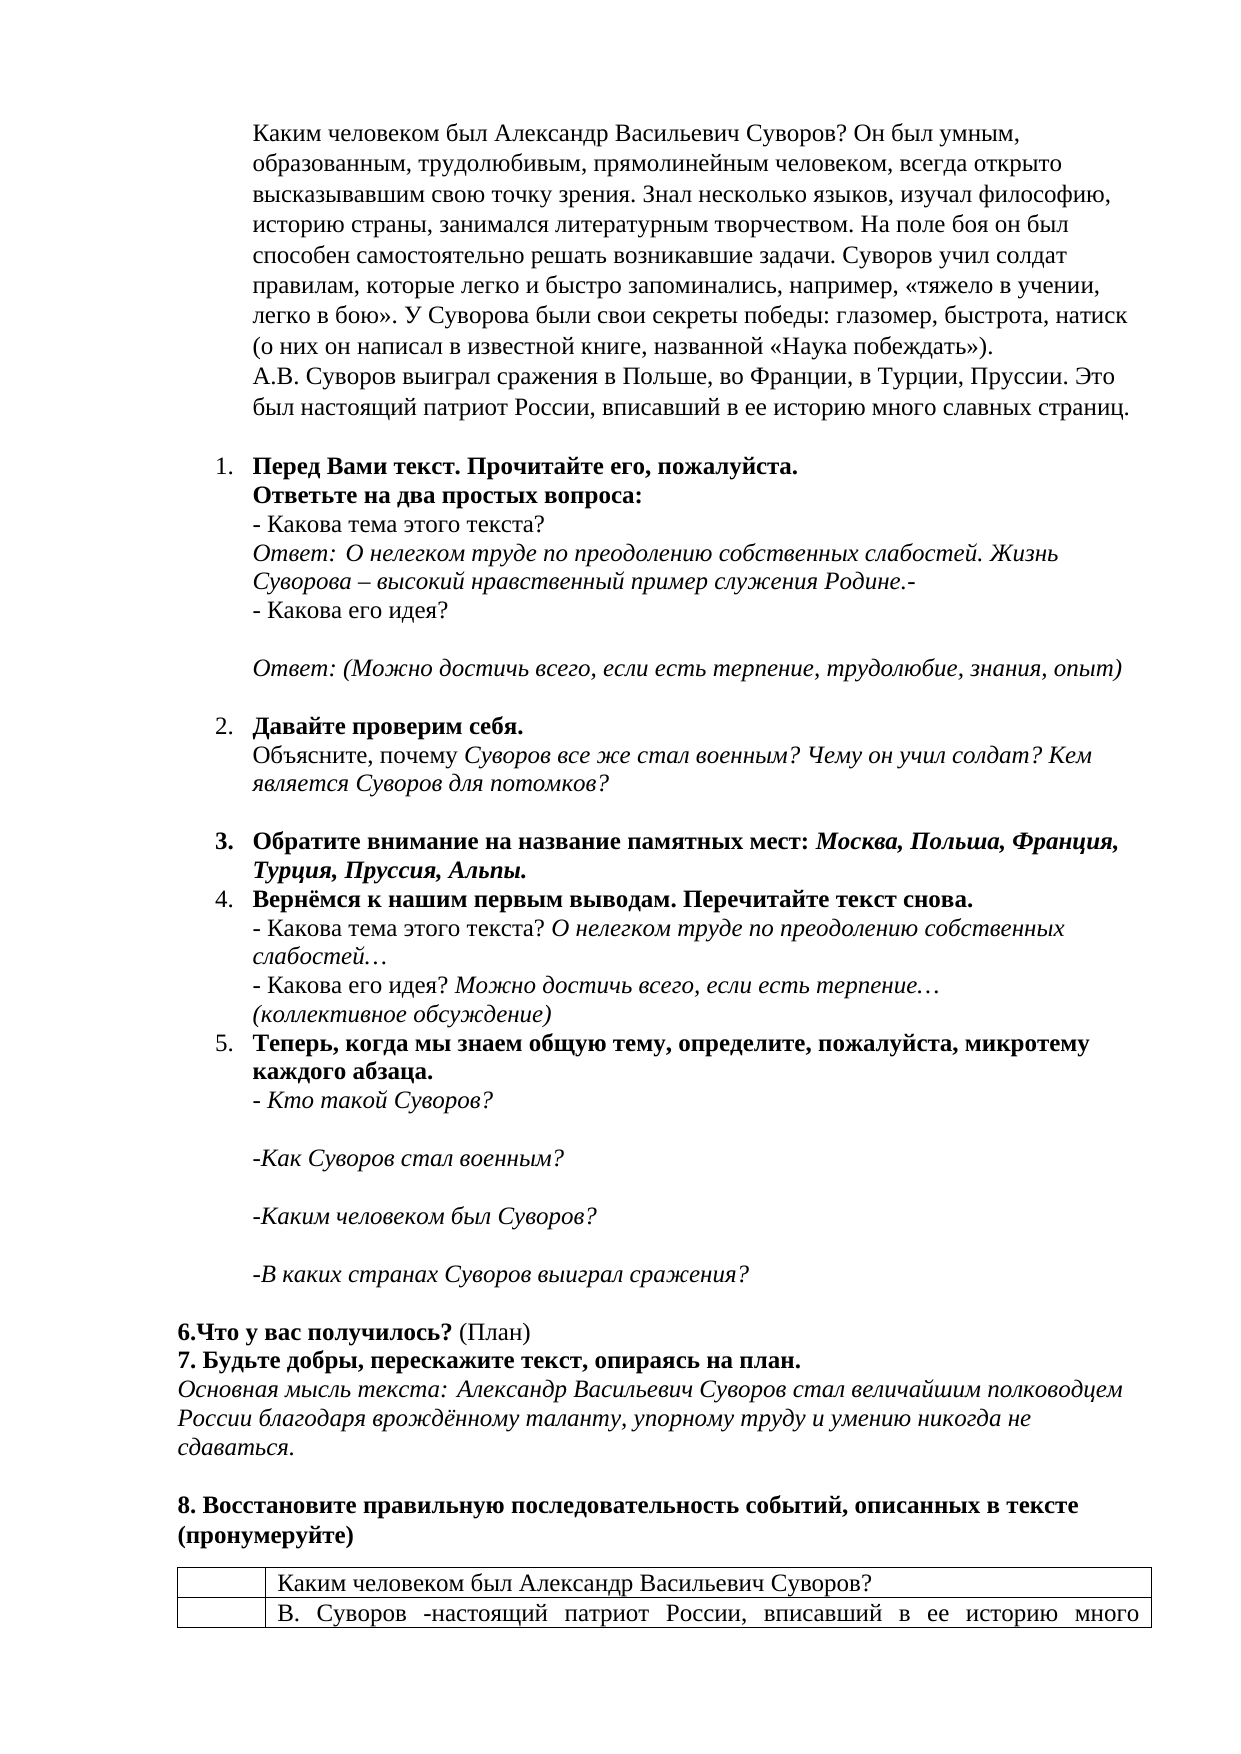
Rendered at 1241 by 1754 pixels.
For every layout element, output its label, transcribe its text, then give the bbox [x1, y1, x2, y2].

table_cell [266, 1598, 1151, 1627]
list Давайте проверим себя. Объясните, почему Суворов все же стал военным? Чему он учил солдат? Кем является Суворов для потомков? [215, 711, 1152, 797]
list Перед Вами текст. Прочитайте его, пожалуйста. Ответьте на два простых вопроса: - Какова тема этого текста? Ответ: О нелегком труде по преодолению собственных слабостей. Жизнь Суворова – высокий нравственный пример служения Родине.- - Какова его идея? [215, 451, 1152, 624]
text -В каких странах Суворов выиграл сражения? [252, 1259, 1152, 1288]
table_header [178, 1568, 265, 1597]
list Вернёмся к нашим первым выводам. Перечитайте текст снова. - Какова тема этого текста? О нелегком труде по преодолению собственных слабостей… - Какова его идея? Можно достичь всего, если есть терпение… (коллективное обсуждение) [215, 884, 1152, 1028]
list Каким человеком был Александр Васильевич Суворов? Он был умным, образованным, трудолюбивым, прямолинейным человеком, всегда открыто высказывавшим свою точку зрения. Знал несколько языков, изучал философию, историю страны, занимался литературным творчеством. На поле боя он был способен самостоятельно решать возникавшие задачи. Суворов учил солдат правилам, которые легко и быстро запоминались, например, «тяжело в учении, легко в бою». У Суворова были свои секреты победы: глазомер, быстрота, натиск (о них он написал в известной книге, названной «Наука побеждать»). [252, 118, 1152, 360]
text -Каким человеком был Суворов? [252, 1201, 1152, 1230]
list Теперь, когда мы знаем общую тему, определите, пожалуйста, микротему каждого абзаца. - Кто такой Суворов? [215, 1028, 1152, 1114]
list А.В. Суворов выиграл сражения в Польше, во Франции, в Турции, Пруссии. Это был настоящий патриот России, вписавший в ее историю много славных страниц. [252, 361, 1152, 421]
table_header Каким человеком был Александр Васильевич Суворов? [266, 1568, 1151, 1597]
text -Как Суворов стал военным? [252, 1143, 1152, 1172]
text 8. Восстановите правильную последовательность событий, описанных в тексте (пронумеруйте) [177, 1490, 1152, 1549]
text 6.Что у вас получилось? (План) 7. Будьте добры, перескажите текст, опираясь на план. Основная мысль текста: Александр Васильевич Суворов стал величайшим полководцем России благодаря врождённому таланту, упорному труду и умению никогда не сдаваться. [177, 1317, 1152, 1461]
text Ответ: (Можно достичь всего, если есть терпение, трудолюбие, знания, опыт) [252, 653, 1152, 682]
table_cell [178, 1598, 265, 1627]
list Обратите внимание на название памятных мест: Москва, Польша, Франция, Турция, Пруссия, Альпы. [215, 826, 1152, 884]
